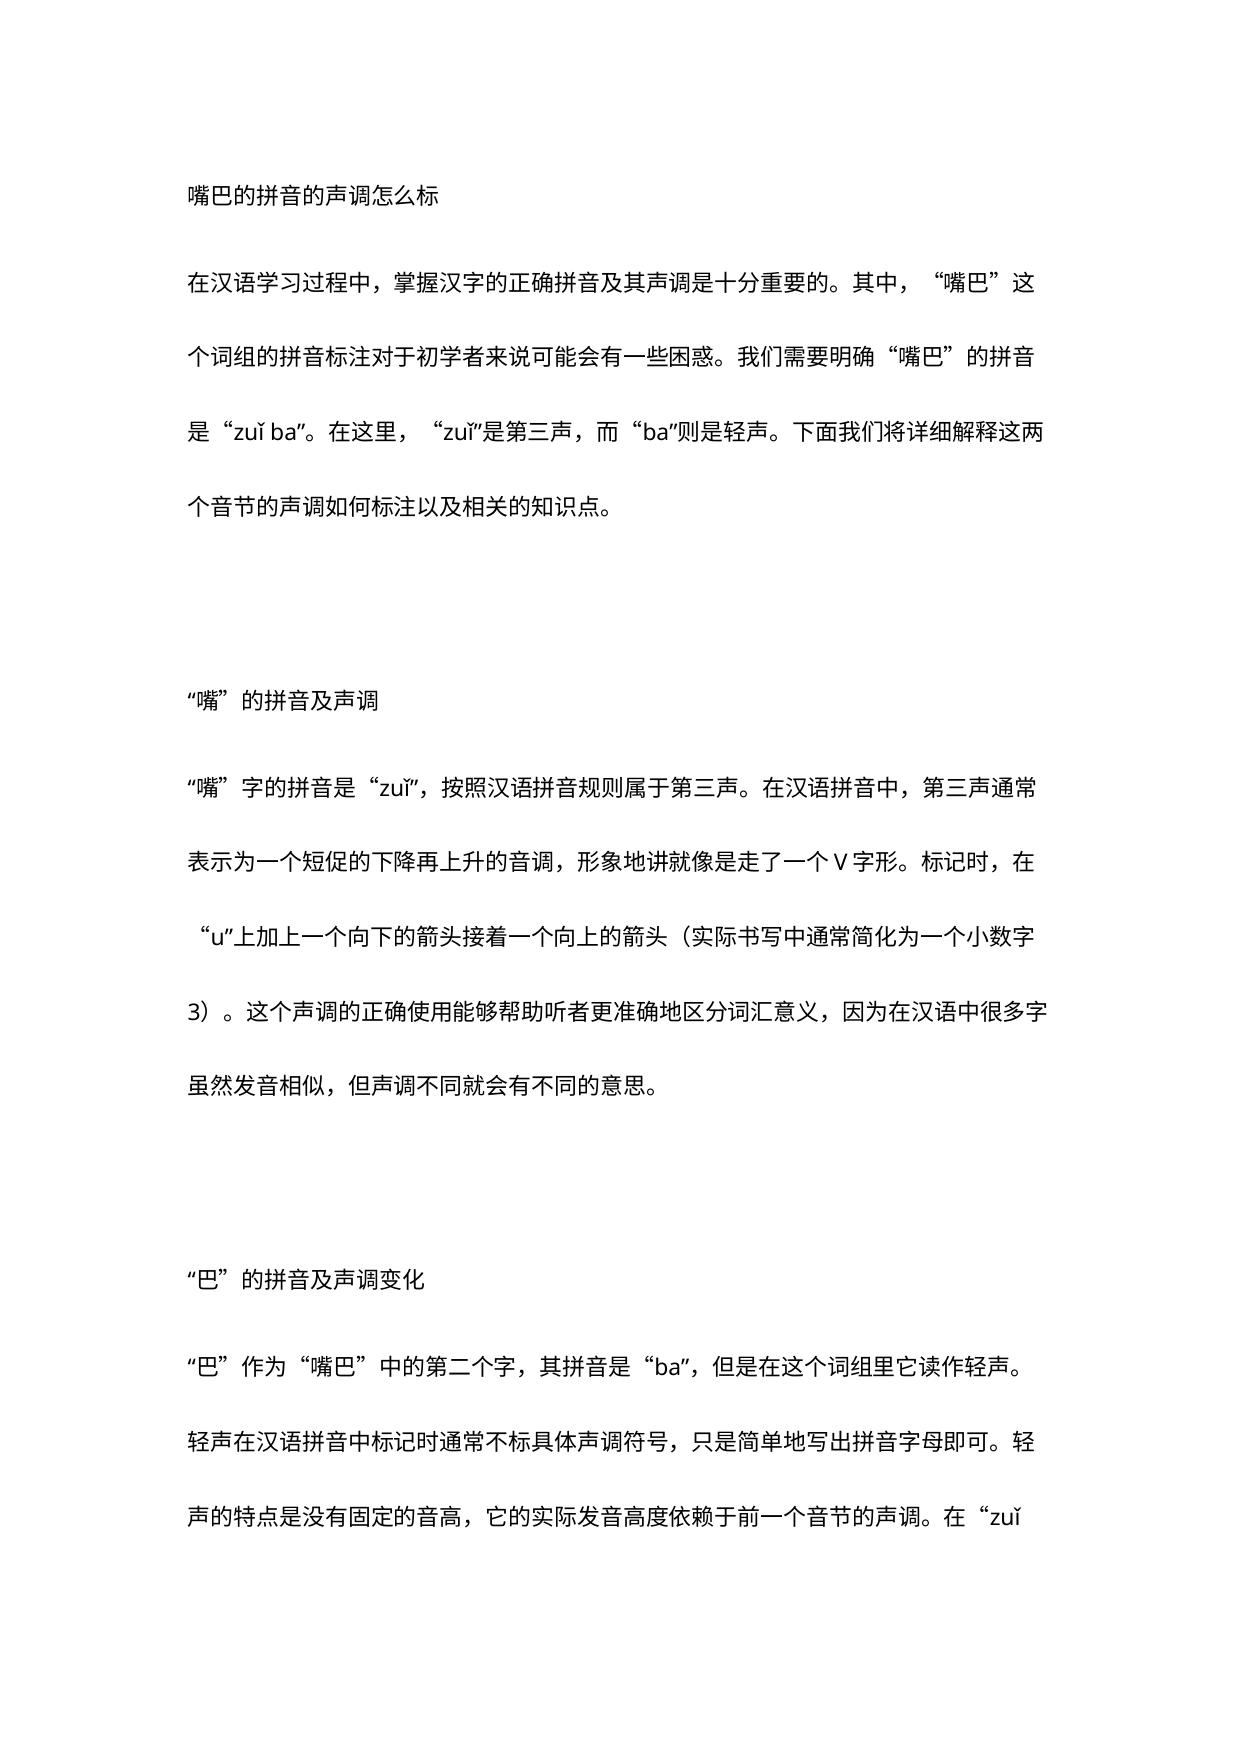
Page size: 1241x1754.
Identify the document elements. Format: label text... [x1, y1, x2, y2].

text 在汉语学习过程中，掌握汉字的正确拼音及其声调是十分重要的。其中，“嘴巴”这个词组的拼音标注对于初学者来说可能会有一些困惑。我们需要明确“嘴巴”的拼音是“zuǐ ba”。在这里，“zuǐ”是第三声，而“ba”则是轻声。下面我们将详细解释这两个音节的声调如何标注以及相关的知识点。 [187, 248, 1053, 538]
text “嘴”字的拼音是“zuǐ”，按照汉语拼音规则属于第三声。在汉语拼音中，第三声通常表示为一个短促的下降再上升的音调，形象地讲就像是走了一个V字形。标记时，在“u”上加上一个向下的箭头接着一个向上的箭头（实际书写中通常简化为一个小数字3）。这个声调的正确使用能够帮助听者更准确地区分词汇意义，因为在汉语中很多字虽然发音相似，但声调不同就会有不同的意思。 [187, 753, 1053, 1117]
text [187, 1333, 1053, 1548]
text “嘴”的拼音及声调 [187, 667, 1053, 732]
text 嘴巴的拼音的声调怎么标 [187, 162, 1053, 227]
text “巴”的拼音及声调变化 [187, 1247, 1053, 1312]
